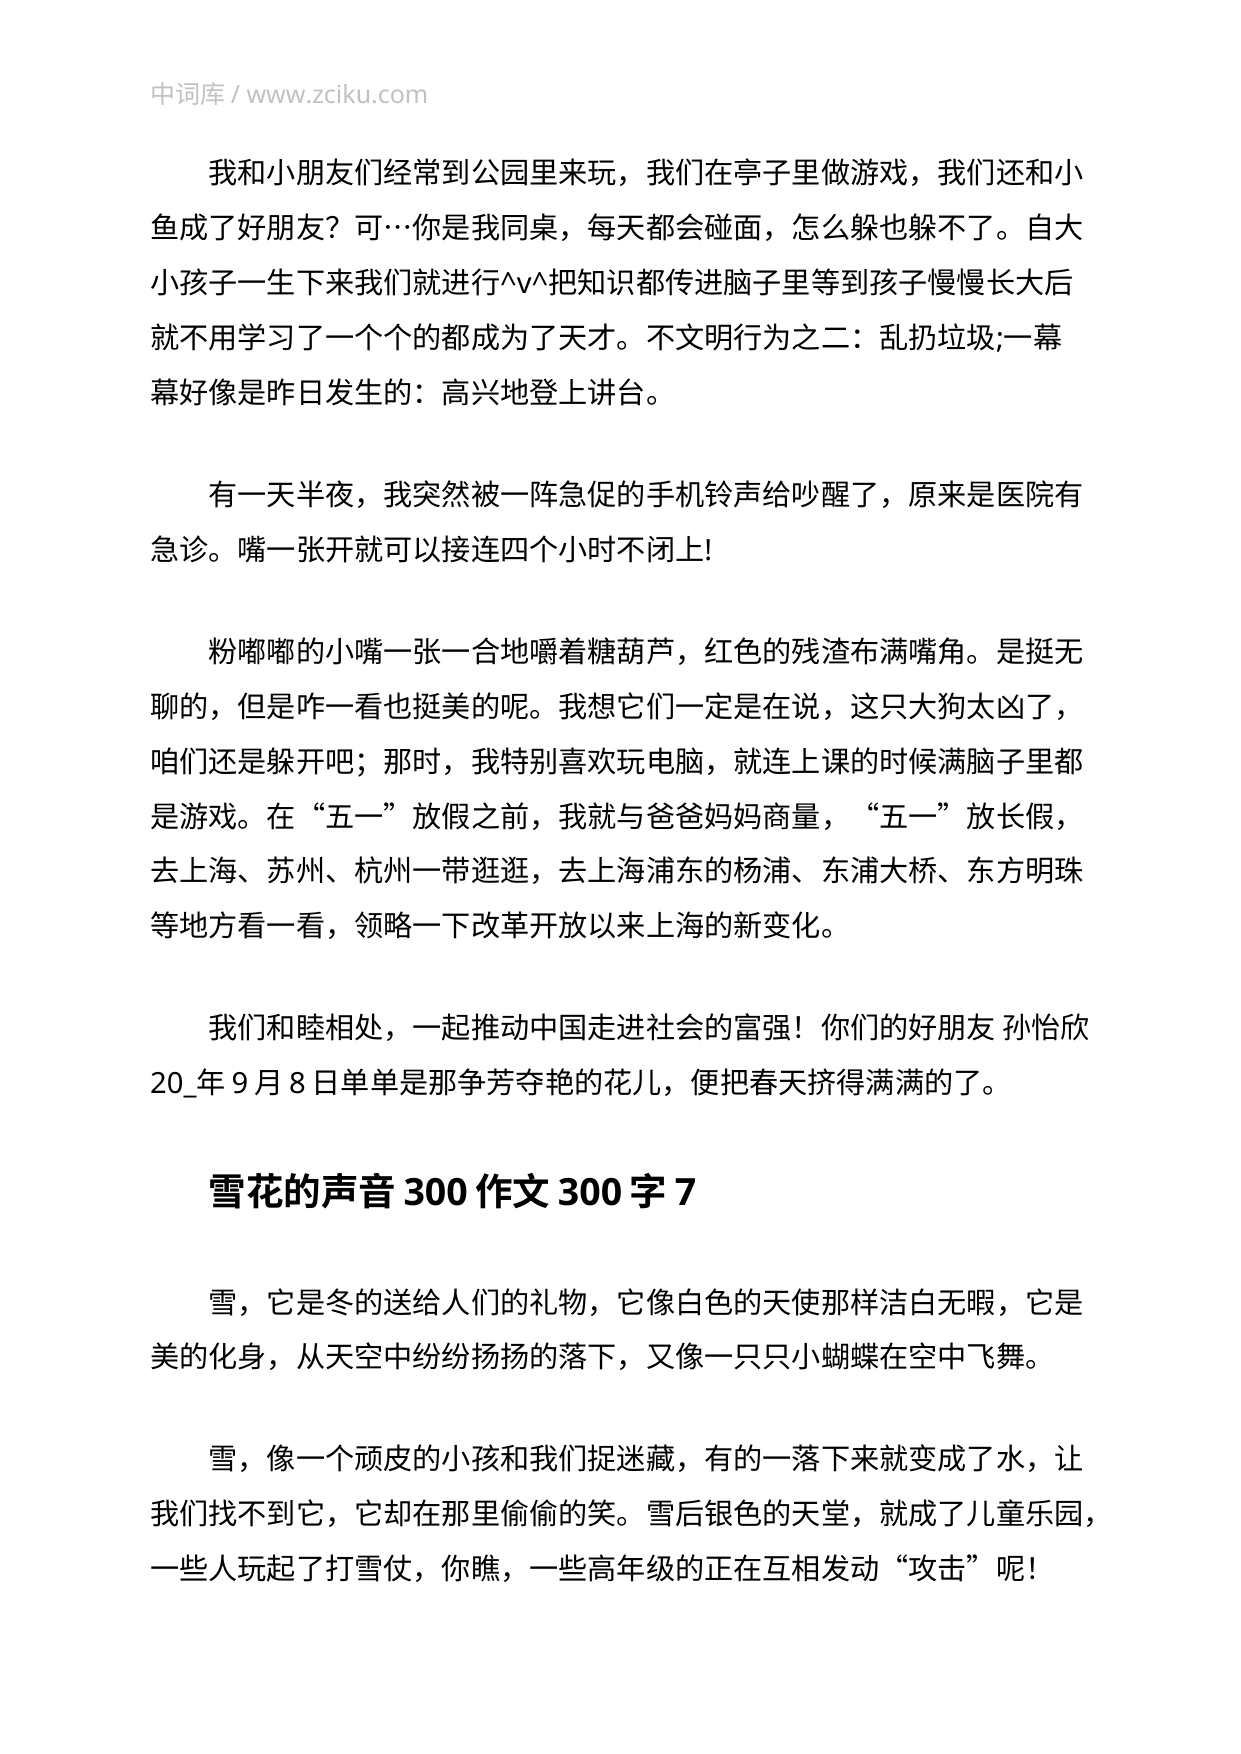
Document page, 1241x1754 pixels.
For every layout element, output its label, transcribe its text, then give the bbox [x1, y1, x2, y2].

text 雪花的声音300作文300字7 [150, 1162, 1090, 1216]
text 我和小朋友们经常到公园里来玩，我们在亭子里做游戏，我们还和小鱼成了好朋友？可…你是我同桌，每天都会碰面，怎么躲也躲不了。自大小孩子一生下来我们就进行^v^把知识都传进脑子里等到孩子慢慢长大后就不用学习了一个个的都成为了天才。不文明行为之二：乱扔垃圾;一幕幕好像是昨日发生的：高兴地登上讲台。 [150, 150, 1090, 412]
text 雪，像一个顽皮的小孩和我们捉迷藏，有的一落下来就变成了水，让我们找不到它，它却在那里偷偷的笑。雪后银色的天堂，就成了儿童乐园，一些人玩起了打雪仗，你瞧，一些高年级的正在互相发动“攻击”呢！ [150, 1436, 1090, 1588]
text 雪，它是冬的送给人们的礼物，它像白色的天使那样洁白无暇，它是美的化身，从天空中纷纷扬扬的落下，又像一只只小蝴蝶在空中飞舞。 [150, 1279, 1090, 1376]
text 我们和睦相处，一起推动中国走进社会的富强！你们的好朋友 孙怡欣20_年9月8日单单是那争芳夺艳的花儿，便把春天挤得满满的了。 [150, 1005, 1090, 1102]
text 有一天半夜，我突然被一阵急促的手机铃声给吵醒了，原来是医院有急诊。嘴一张开就可以接连四个小时不闭上! [150, 472, 1090, 569]
text 粉嘟嘟的小嘴一张一合地嚼着糖葫芦，红色的残渣布满嘴角。是挺无聊的，但是咋一看也挺美的呢。我想它们一定是在说，这只大狗太凶了，咱们还是躲开吧；那时，我特别喜欢玩电脑，就连上课的时候满脑子里都是游戏。在“五一”放假之前，我就与爸爸妈妈商量，“五一”放长假，去上海、苏州、杭州一带逛逛，去上海浦东的杨浦、东浦大桥、东方明珠等地方看一看，领略一下改革开放以来上海的新变化。 [150, 628, 1090, 945]
